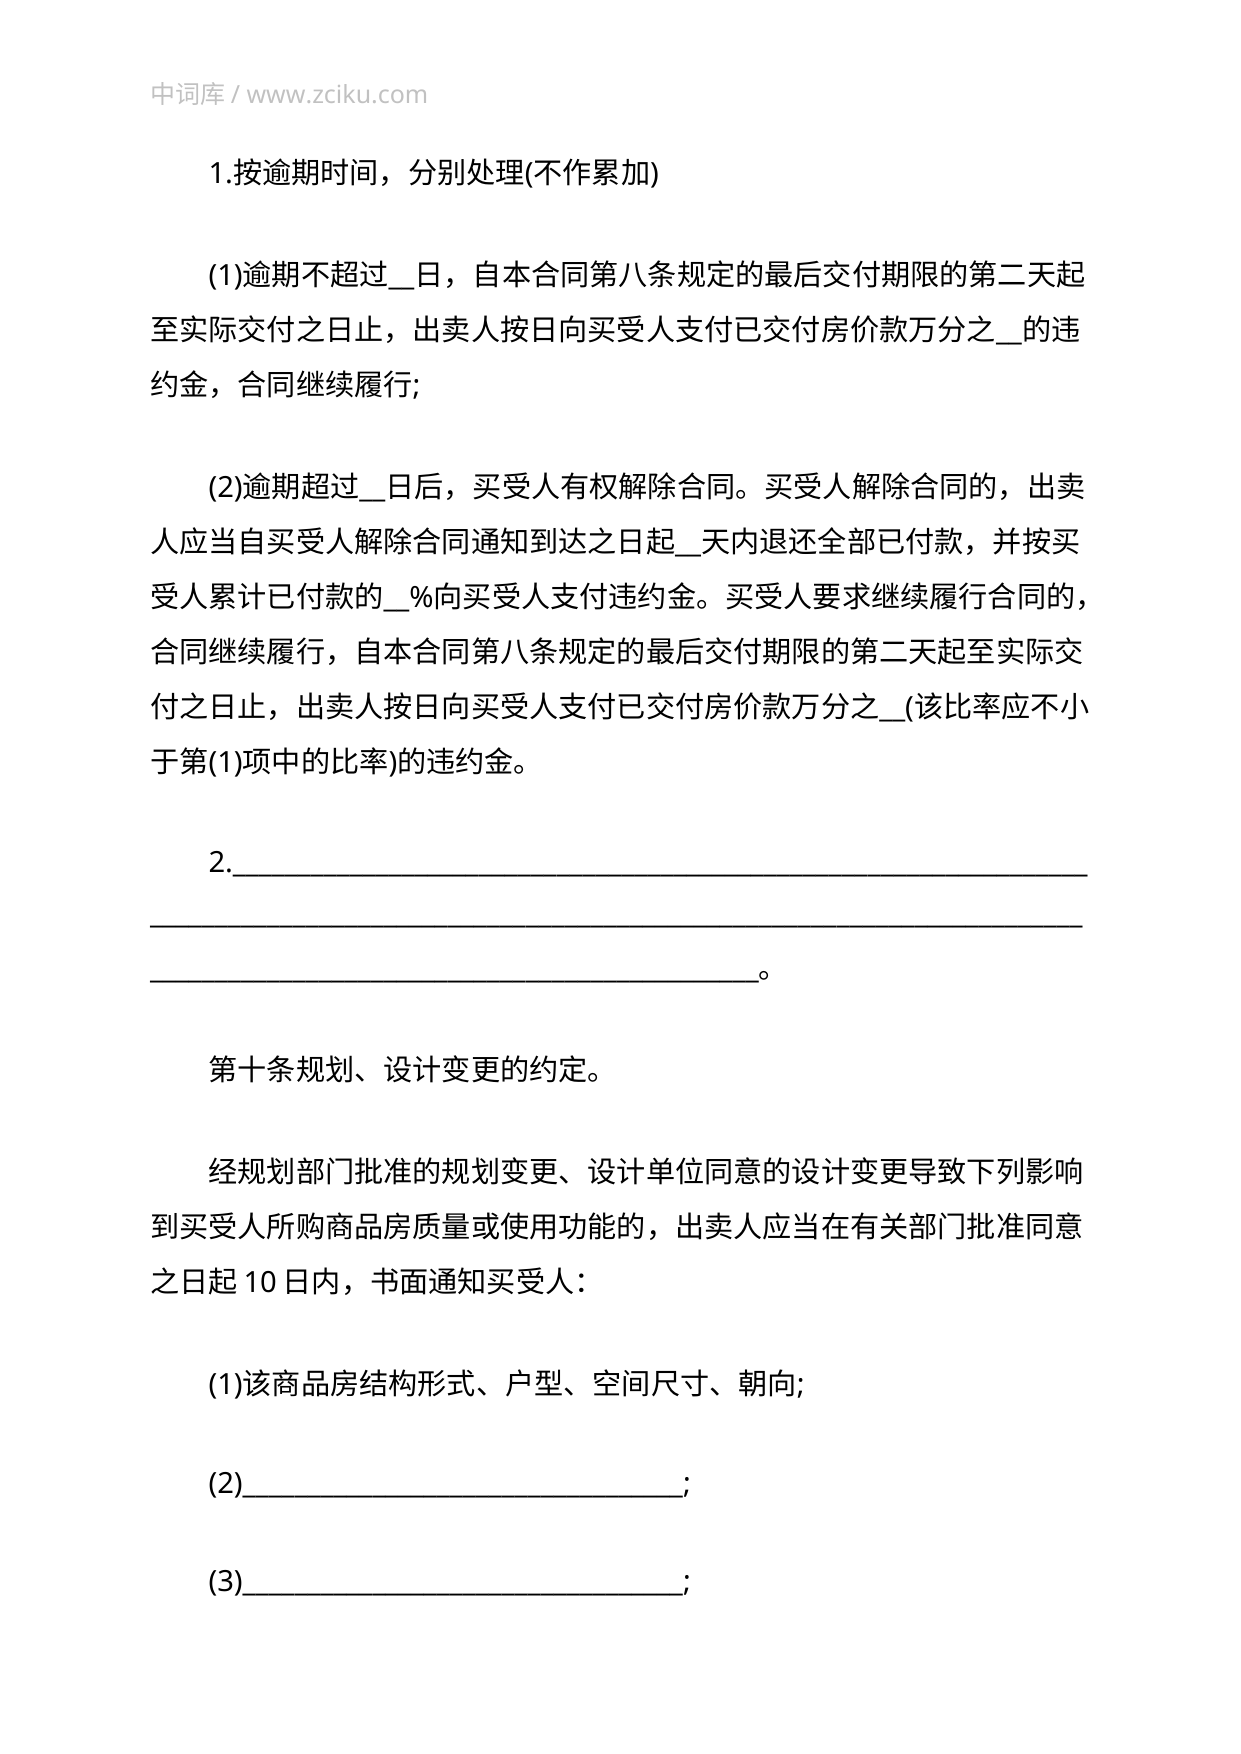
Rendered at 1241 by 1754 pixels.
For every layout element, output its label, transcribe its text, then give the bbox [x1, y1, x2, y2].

text (1)逾期不超过__日，自本合同第八条规定的最后交付期限的第二天起至实际交付之日止，出卖人按日向买受人支付已交付房价款万分之__的违约金，合同继续履行; [150, 252, 1090, 404]
text 第十条规划、设计变更的约定。 [150, 1047, 1090, 1089]
text (2)逾期超过__日后，买受人有权解除合同。买受人解除合同的，出卖人应当自买受人解除合同通知到达之日起__天内退还全部已付款，并按买受人累计已付款的__%向买受人支付违约金。买受人要求继续履行合同的，合同继续履行，自本合同第八条规定的最后交付期限的第二天起至实际交付之日止，出卖人按日向买受人支付已交付房价款万分之__(该比率应不小于第(1)项中的比率)的违约金。 [150, 464, 1090, 781]
text (1)该商品房结构形式、户型、空间尺寸、朝向; [150, 1360, 1090, 1403]
text 2._________________________________________________________________________________________________________________________________________________________________________________________。 [150, 841, 1090, 987]
text 经规划部门批准的规划变更、设计单位同意的设计变更导致下列影响到买受人所购商品房质量或使用功能的，出卖人应当在有关部门批准同意之日起10日内，书面通知买受人： [150, 1148, 1090, 1301]
text (2)__________________________________; [150, 1462, 1090, 1502]
text 1.按逾期时间，分别处理(不作累加) [150, 150, 1090, 192]
text (3)__________________________________; [150, 1561, 1090, 1600]
